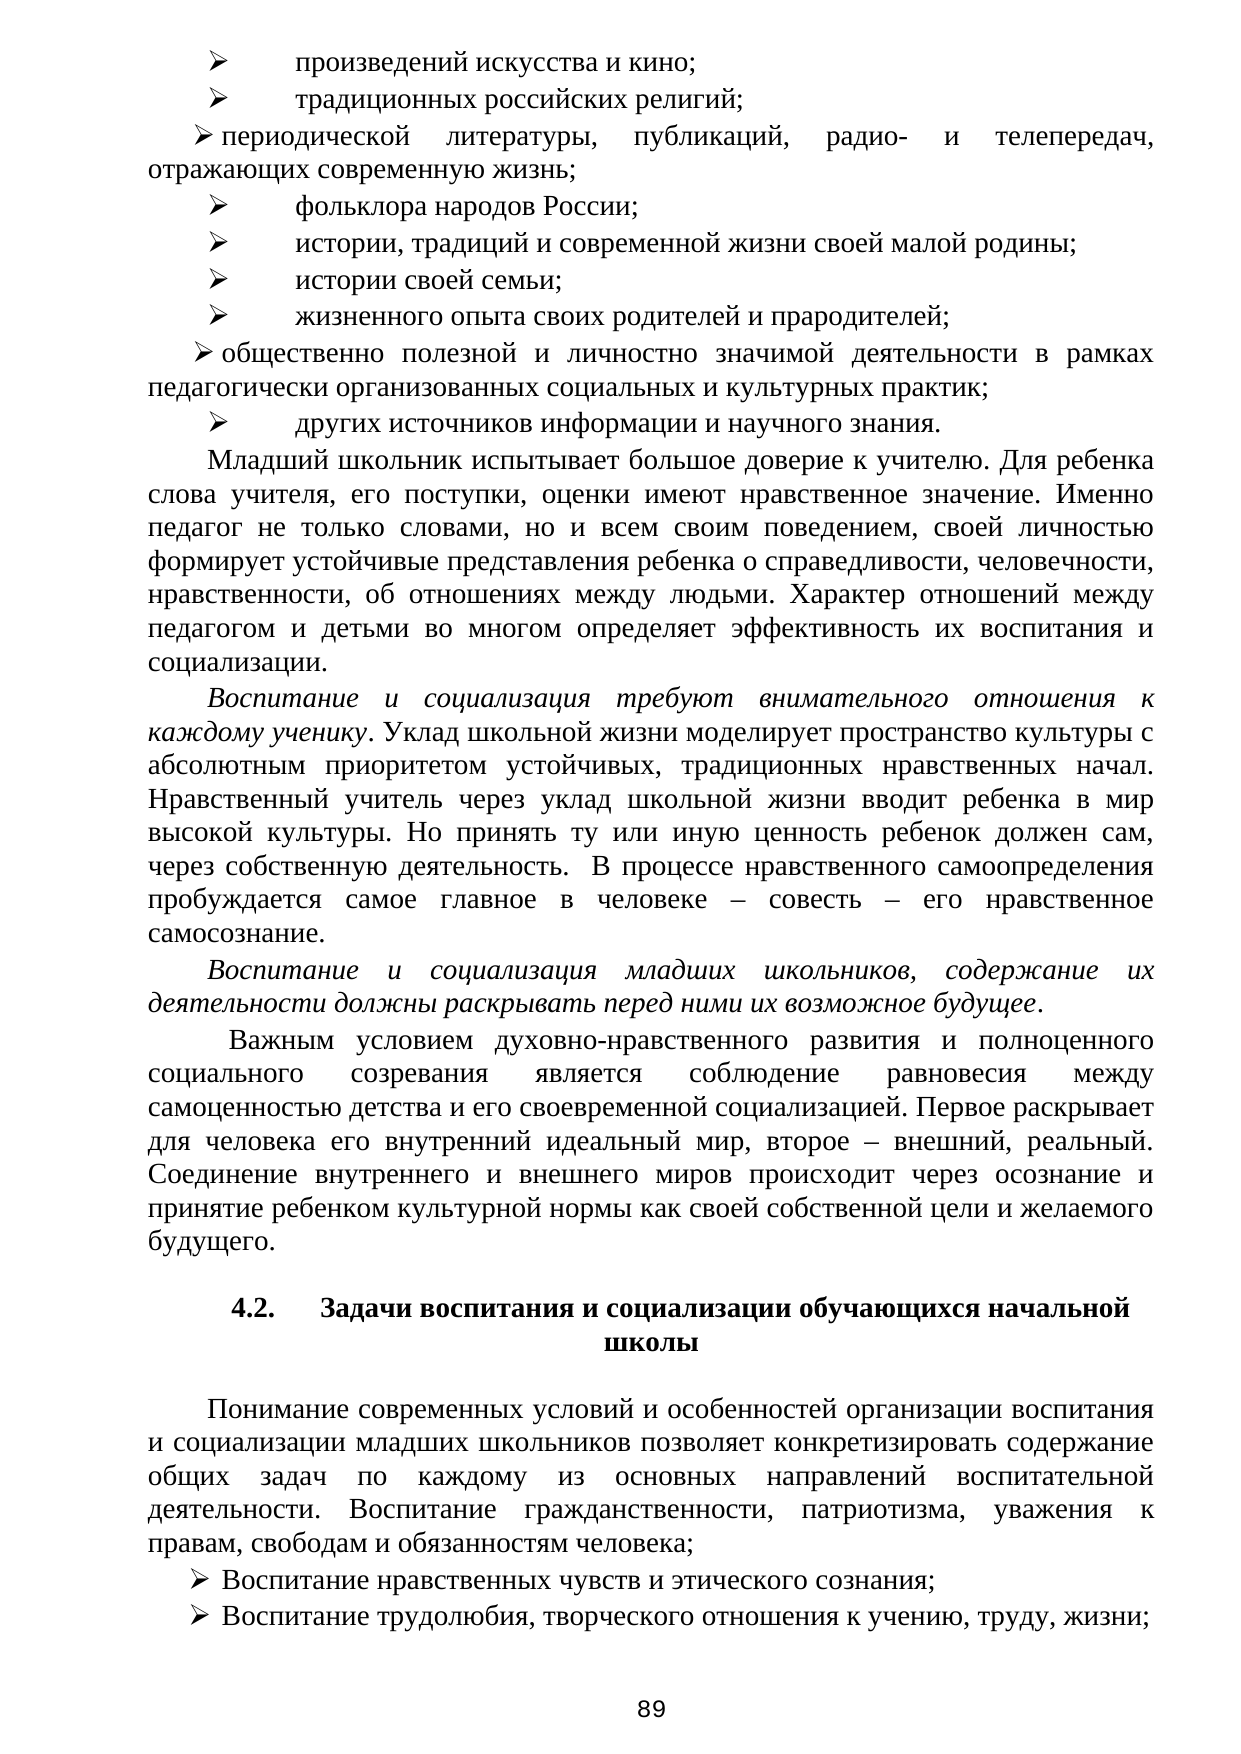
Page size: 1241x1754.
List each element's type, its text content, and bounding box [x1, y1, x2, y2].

list истории, традиций и современной жизни своей малой родины; [148, 225, 1155, 259]
list Воспитание трудолюбия, творческого отношения к учению, труду, жизни; [129, 1598, 1155, 1632]
list общественно полезной и личностно значимой деятельности в рамках педагогически организованных социальных и культурных практик; [148, 335, 1155, 402]
list жизненного опыта своих родителей и прародителей; [148, 298, 1155, 332]
list других источников информации и научного знания. [148, 406, 1155, 439]
list традиционных российских религий; [148, 81, 1155, 115]
list Воспитание нравственных чувств и этического сознания; [129, 1562, 1155, 1595]
list периодической литературы, публикаций, радио- и телепередач, отражающих современную жизнь; [148, 118, 1155, 185]
text 4.2. Задачи воспитания и социализации обучающихся начальной школы [148, 1290, 1155, 1357]
text Воспитание и социализация младших школьников, содержание их деятельности должны раскрывать перед ними их возможное будущее. [148, 952, 1155, 1019]
text Важным условием духовно-нравственного развития и полноценного социального созревания является соблюдение равновесия между самоценностью детства и его своевременной социализацией. Первое раскрывает для человека его внутренний идеальный мир, второе – внешний, реальный. Соединение внутреннего и внешнего миров происходит через осознание и принятие ребенком культурной нормы как своей собственной цели и желаемого будущего. [148, 1022, 1155, 1257]
list истории своей семьи; [148, 262, 1155, 295]
list фольклора народов России; [148, 188, 1155, 222]
text Младший школьник испытывает большое доверие к учителю. Для ребенка слова учителя, его поступки, оценки имеют нравственное значение. Именно педагог не только словами, но и всем своим поведением, своей личностью формирует устойчивые представления ребенка о справедливости, человечности, нравственности, об отношениях между людьми. Характер отношений между педагогом и детьми во многом определяет эффективность их воспитания и социализации. [148, 442, 1155, 677]
text Понимание современных условий и особенностей организации воспитания и социализации младших школьников позволяет конкретизировать содержание общих задач по каждому из основных направлений воспитательной деятельности. Воспитание гражданственности, патриотизма, уважения к правам, свободам и обязанностям человека; [148, 1391, 1155, 1559]
list произведений искусства и кино; [148, 44, 1155, 78]
text Воспитание и социализация требуют внимательного отношения к каждому ученику. Уклад школьной жизни моделирует пространство культуры с абсолютным приоритетом устойчивых, традиционных нравственных начал. Нравственный учитель через уклад школьной жизни вводит ребенка в мир высокой культуры. Но принять ту или иную ценность ребенок должен сам, через собственную деятельность. В процессе нравственного самоопределения пробуждается самое главное в человеке – совесть – его нравственное самосознание. [148, 680, 1155, 949]
